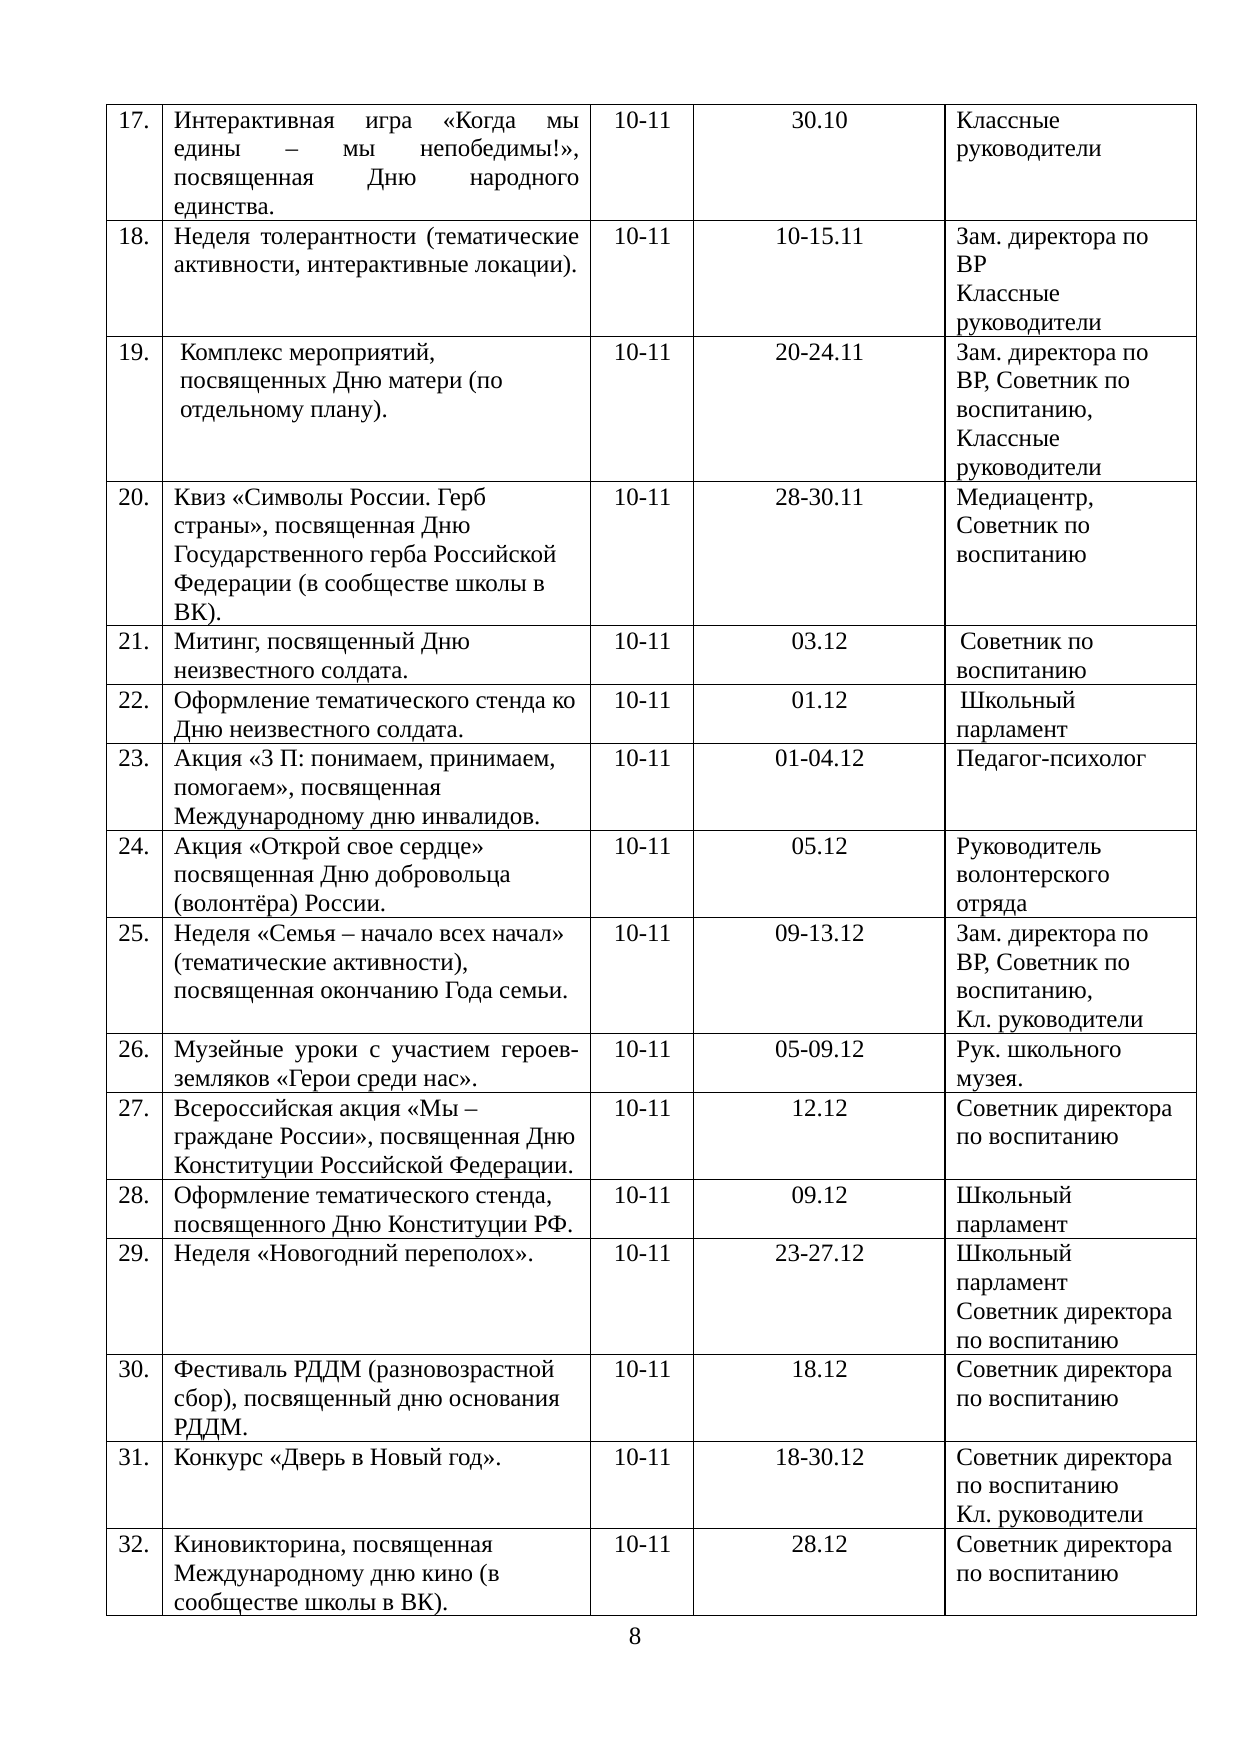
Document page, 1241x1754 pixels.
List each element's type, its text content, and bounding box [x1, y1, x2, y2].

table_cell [946, 221, 1196, 336]
table_cell 28-30.11 [694, 482, 944, 625]
table_cell 10-11 [591, 221, 693, 336]
table_cell Классные руководители [946, 105, 1196, 220]
table_cell 10-11 [591, 685, 693, 742]
table_cell Зам. директора по ВР, Советник по воспитанию, Классные руководители [946, 337, 1196, 481]
table_cell [107, 831, 162, 917]
table_cell [107, 1529, 162, 1615]
table_cell 10-11 [591, 1093, 693, 1179]
table_cell 03.12 [694, 626, 944, 684]
table_cell 10-11 [591, 1180, 693, 1237]
table_cell [107, 1093, 162, 1179]
table_cell 23-27.12 [694, 1239, 944, 1353]
table_cell Оформление тематического стенда ко Дню неизвестного солдата. [163, 685, 590, 742]
table_cell 01-04.12 [694, 744, 944, 830]
table_cell [107, 1442, 162, 1528]
table_cell Школьный парламент Советник директора по воспитанию [946, 1239, 1196, 1353]
table_cell 30.10 [694, 105, 944, 220]
table_cell 10-15.11 [694, 221, 944, 336]
table_cell 12.12 [694, 1093, 944, 1179]
table_cell [107, 1180, 162, 1237]
table_cell Советник по воспитанию [946, 626, 1196, 684]
table_cell [107, 482, 162, 625]
table_cell 05-09.12 [694, 1034, 944, 1092]
table_cell 05.12 [694, 831, 944, 917]
table_cell Оформление тематического стенда, посвященного Дню Конституции РФ. [163, 1180, 590, 1237]
table_cell 10-11 [591, 105, 693, 220]
table_cell 10-11 [591, 1239, 693, 1353]
table_cell Советник директора по воспитанию Кл. руководители [946, 1442, 1196, 1528]
table_cell [107, 685, 162, 742]
table_cell 10-11 [591, 626, 693, 684]
table_cell 10-11 [591, 918, 693, 1033]
table_cell 09.12 [694, 1180, 944, 1237]
table_cell Зам. директора по ВР, Советник по воспитанию, Кл. руководители [946, 918, 1196, 1033]
table_cell Квиз «Символы России. Герб страны», посвященная Дню Государственного герба Российской Федерации (в сообществе школы в ВК). [163, 482, 590, 625]
table_cell 10-11 [591, 1442, 693, 1528]
table_cell Школьный парламент [946, 1180, 1196, 1237]
table_cell [107, 1034, 162, 1092]
table_cell Фестиваль РДДМ (разновозрастной сбор), посвященный дню основания РДДМ. [163, 1355, 590, 1441]
table_cell Музейные уроки с участием героев-земляков «Герои среди нас». [163, 1034, 590, 1092]
table_cell 10-11 [591, 1034, 693, 1092]
table_cell 20-24.11 [694, 337, 944, 481]
table_cell Советник директора по воспитанию [946, 1355, 1196, 1441]
table_cell 18-30.12 [694, 1442, 944, 1528]
table_cell Митинг, посвященный Дню неизвестного солдата. [163, 626, 590, 684]
table_cell 09-13.12 [694, 918, 944, 1033]
table_cell [107, 337, 162, 481]
table_cell [107, 105, 162, 220]
table_cell 10-11 [591, 337, 693, 481]
table_cell [107, 918, 162, 1033]
table_cell 18.12 [694, 1355, 944, 1441]
table_cell Руководитель волонтерского отряда [946, 831, 1196, 917]
table_cell 10-11 [591, 744, 693, 830]
table_cell Советник директора по воспитанию [946, 1093, 1196, 1179]
table_cell Интерактивная игра «Когда мы едины – мы непобедимы!», посвященная Дню народного единства. [163, 105, 590, 220]
table_cell [107, 1355, 162, 1441]
table_cell [107, 1239, 162, 1353]
table_cell 28.12 [694, 1529, 944, 1615]
table_cell Комплекс мероприятий, посвященных Дню матери (по отдельному плану). [163, 337, 590, 481]
table_cell 10-11 [591, 1355, 693, 1441]
table_cell [107, 744, 162, 830]
table_cell Акция «3 П: понимаем, принимаем, помогаем», посвященная Международному дню инвалидов. [163, 744, 590, 830]
table_cell Киновикторина, посвященная Международному дню кино (в сообществе школы в ВК). [163, 1529, 590, 1615]
table_cell Акция «Открой свое сердце» посвященная Дню добровольца (волонтёра) России. [163, 831, 590, 917]
table_cell Неделя толерантности (тематические активности, интерактивные локации). [163, 221, 590, 336]
table_cell Советник директора по воспитанию [946, 1529, 1196, 1615]
table_cell 10-11 [591, 831, 693, 917]
table_cell Педагог-психолог [946, 744, 1196, 830]
table_cell Неделя «Новогодний переполох». [163, 1239, 590, 1353]
table_cell Медиацентр, Советник по воспитанию [946, 482, 1196, 625]
table_cell 01.12 [694, 685, 944, 742]
table_cell Конкурс «Дверь в Новый год». [163, 1442, 590, 1528]
table_cell Школьный парламент [946, 685, 1196, 742]
table_cell [107, 626, 162, 684]
table_cell 10-11 [591, 1529, 693, 1615]
table_cell Рук. школьного музея. [946, 1034, 1196, 1092]
table_cell 10-11 [591, 482, 693, 625]
table_cell [107, 221, 162, 336]
table_cell Неделя «Семья – начало всех начал» (тематические активности), посвященная окончанию Года семьи. [163, 918, 590, 1033]
table_cell Всероссийская акция «Мы – граждане России», посвященная Дню Конституции Российской Федерации. [163, 1093, 590, 1179]
